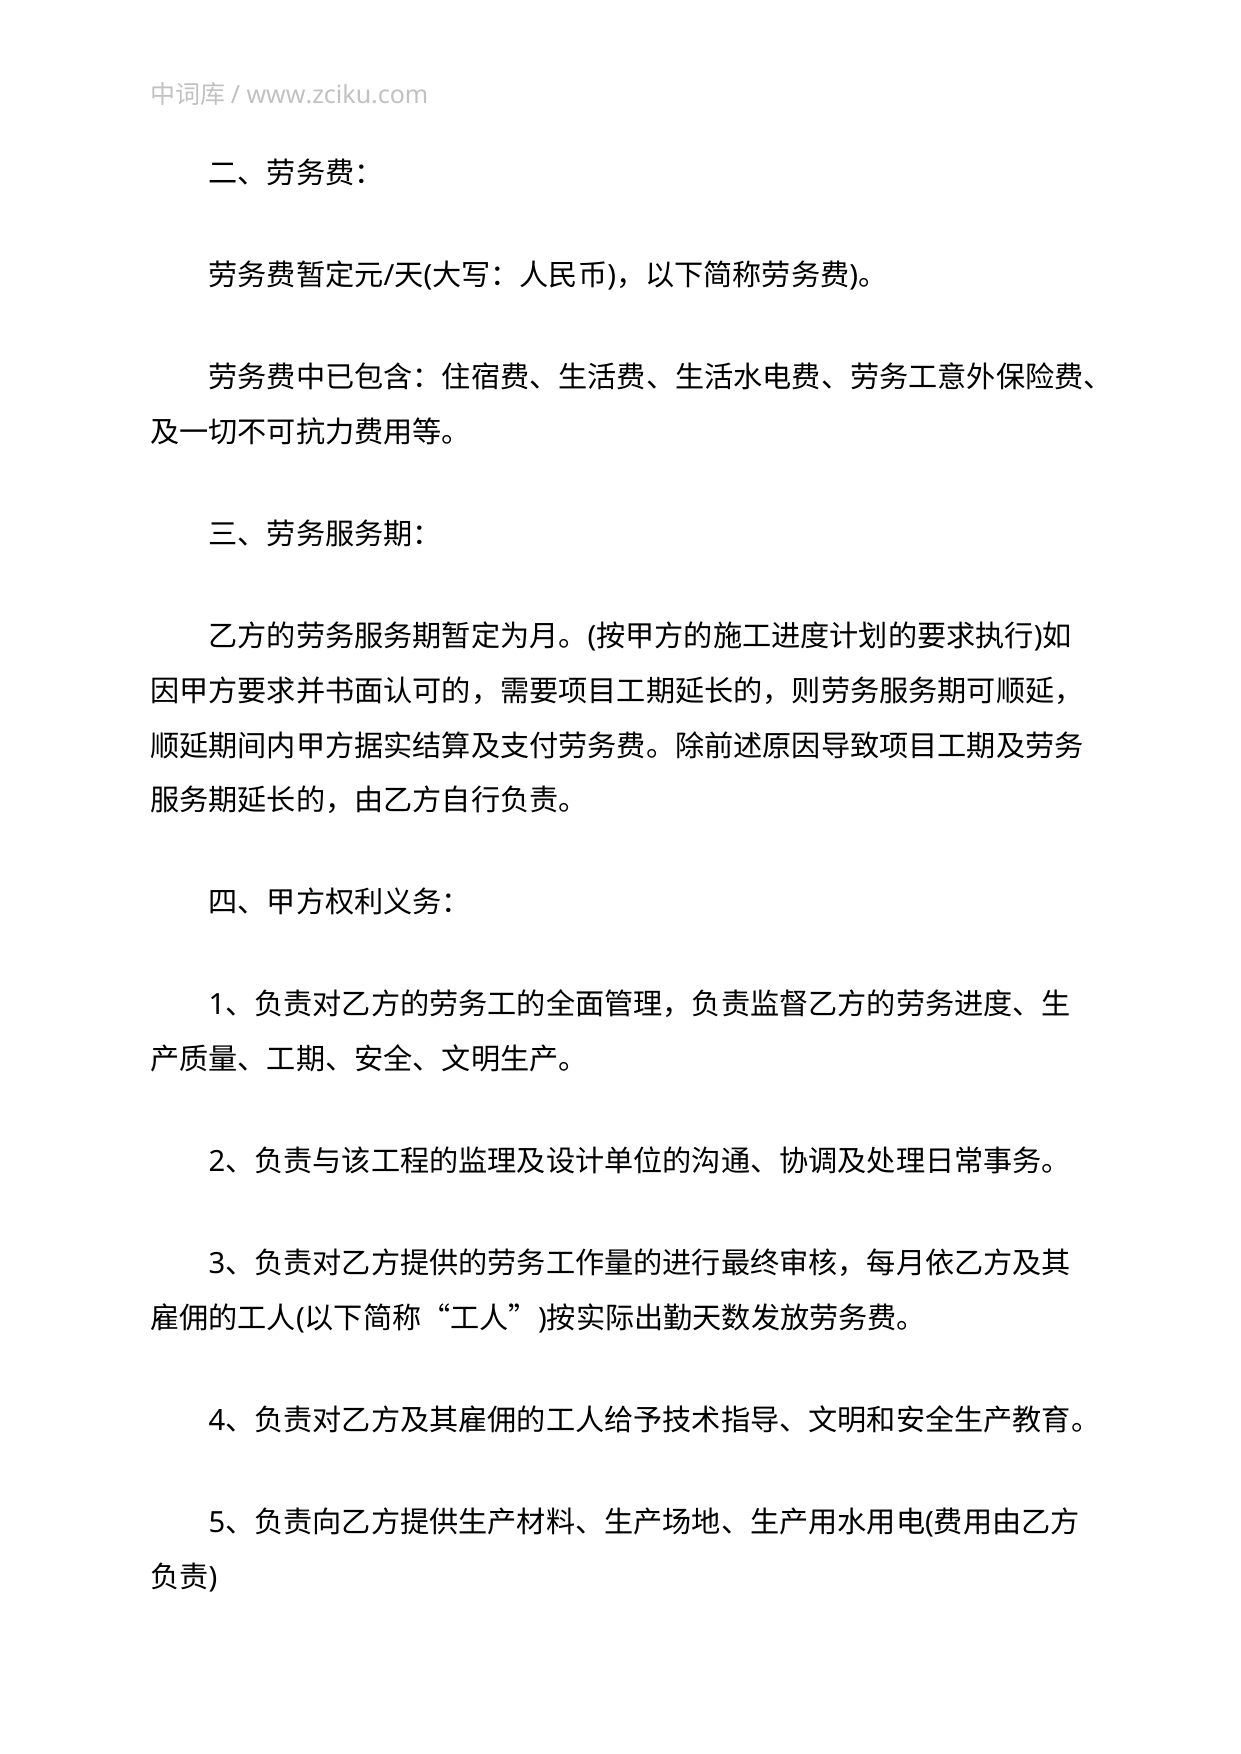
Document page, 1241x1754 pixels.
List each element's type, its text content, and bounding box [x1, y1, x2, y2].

text 4、负责对乙方及其雇佣的工人给予技术指导、文明和安全生产教育。 [150, 1396, 1090, 1439]
text 二、劳务费： [150, 150, 1090, 192]
text 四、甲方权利义务： [150, 879, 1090, 921]
text 1、负责对乙方的劳务工的全面管理，负责监督乙方的劳务进度、生产质量、工期、安全、文明生产。 [150, 981, 1090, 1078]
text 2、负责与该工程的监理及设计单位的沟通、协调及处理日常事务。 [150, 1137, 1090, 1180]
text 劳务费暂定元/天(大写：人民币)，以下简称劳务费)。 [150, 252, 1090, 294]
text 5、负责向乙方提供生产材料、生产场地、生产用水用电(费用由乙方负责) [150, 1498, 1090, 1596]
text 三、劳务服务期： [150, 510, 1090, 553]
text 劳务费中已包含：住宿费、生活费、生活水电费、劳务工意外保险费、及一切不可抗力费用等。 [150, 354, 1090, 451]
text 乙方的劳务服务期暂定为月。(按甲方的施工进度计划的要求执行)如因甲方要求并书面认可的，需要项目工期延长的，则劳务服务期可顺延，顺延期间内甲方据实结算及支付劳务费。除前述原因导致项目工期及劳务服务期延长的，由乙方自行负责。 [150, 612, 1090, 819]
text 3、负责对乙方提供的劳务工作量的进行最终审核，每月依乙方及其雇佣的工人(以下简称“工人”)按实际出勤天数发放劳务费。 [150, 1239, 1090, 1337]
